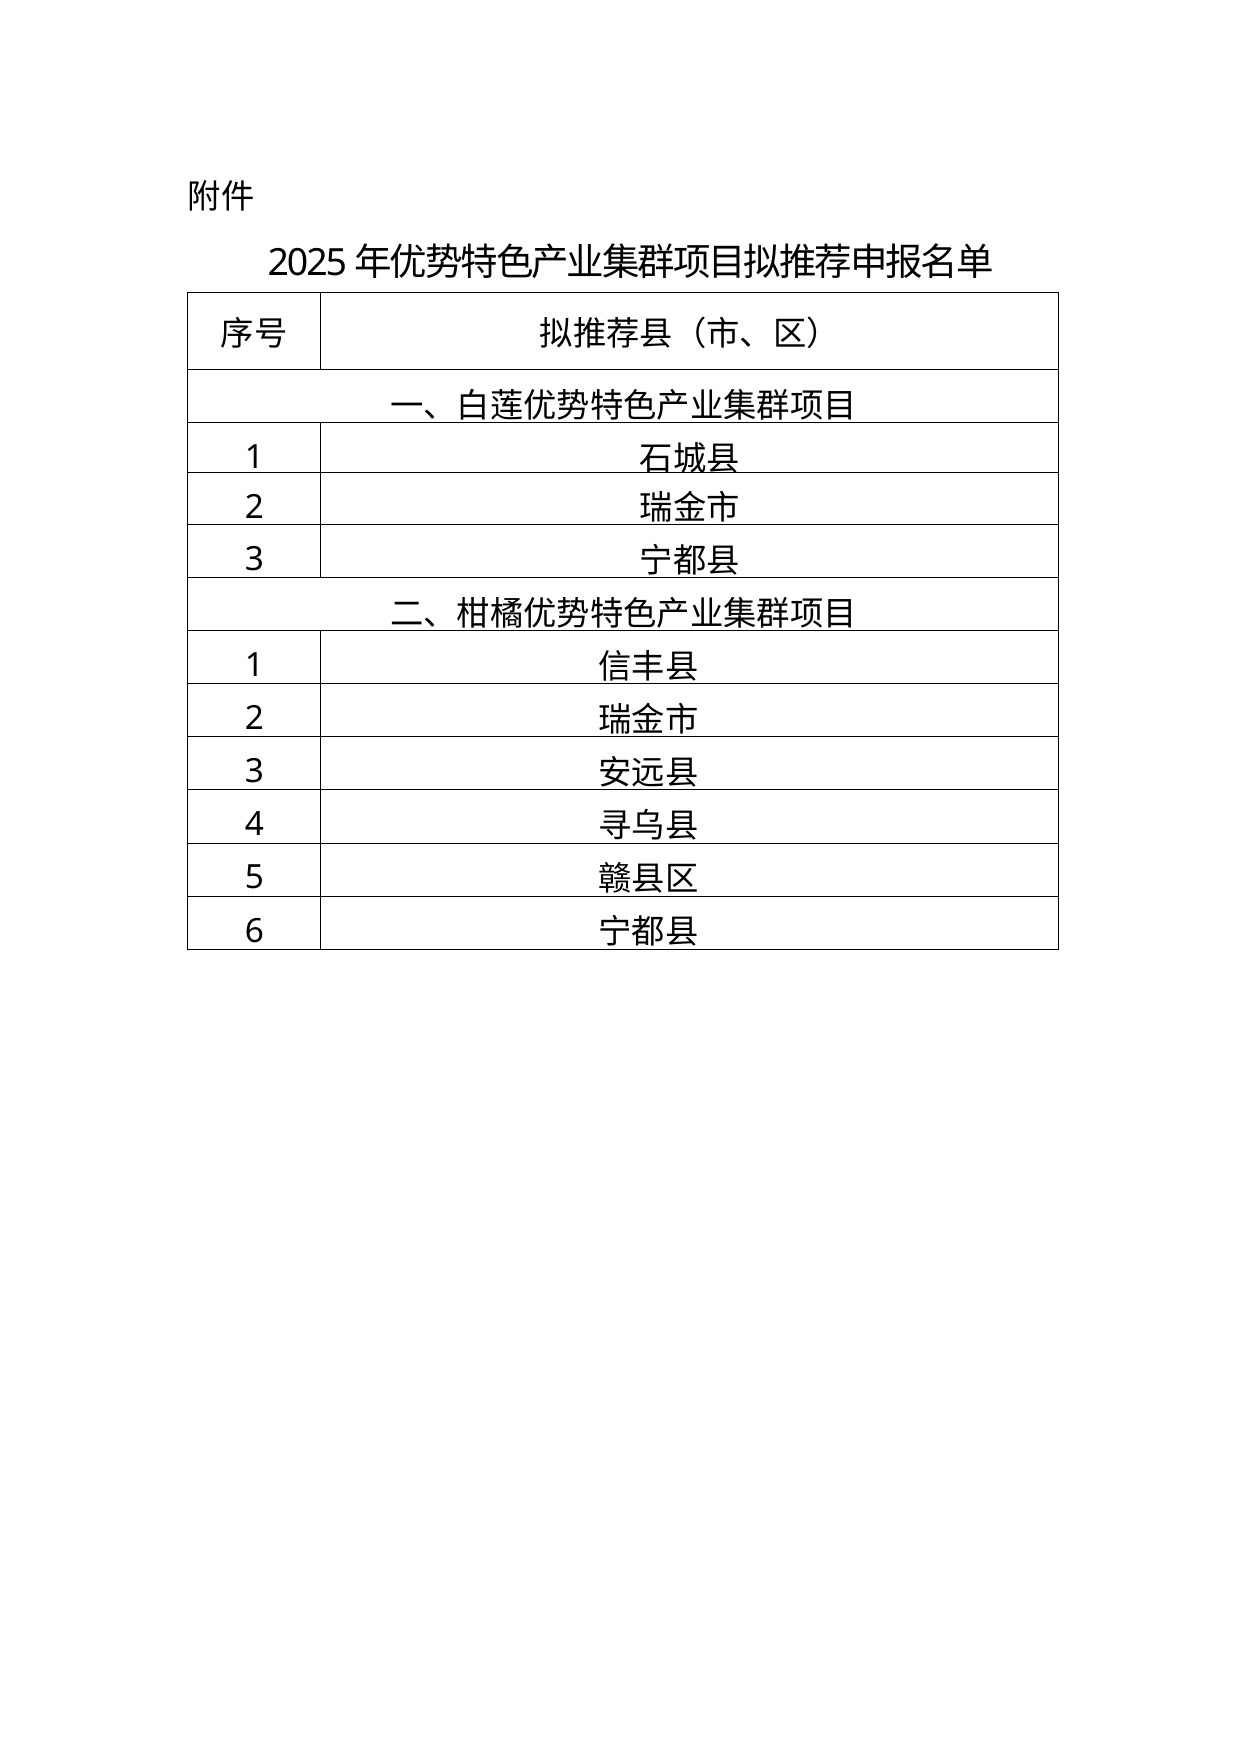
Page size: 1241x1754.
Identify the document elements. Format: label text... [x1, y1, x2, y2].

table_cell 瑞金市 [321, 684, 1058, 736]
table_cell 瑞金市 [321, 473, 1058, 524]
table_cell 3 [188, 737, 320, 789]
table_cell 宁都县 [321, 525, 1058, 577]
text 附件 [187, 162, 1053, 227]
table_cell 4 [188, 790, 320, 842]
table_header 拟推荐县（市、区） [321, 293, 1058, 369]
table_header 序号 [188, 293, 320, 369]
table_cell 6 [188, 897, 320, 949]
table_cell 1 [188, 423, 320, 472]
table_cell 二、柑橘优势特色产业集群项目 [188, 578, 1058, 630]
table_cell 寻乌县 [321, 790, 1058, 842]
table_cell 安远县 [321, 737, 1058, 789]
table_cell 石城县 [321, 423, 1058, 472]
table_cell 赣县区 [321, 844, 1058, 896]
table_cell 5 [188, 844, 320, 896]
table_cell 2 [188, 473, 320, 524]
table_cell 一、白莲优势特色产业集群项目 [188, 370, 1058, 422]
text 2025年优势特色产业集群项目拟推荐申报名单 [210, 227, 1053, 292]
table_cell 信丰县 [321, 631, 1058, 683]
table_cell 宁都县 [321, 897, 1058, 949]
table_cell 3 [188, 525, 320, 577]
table_cell 2 [188, 684, 320, 736]
table_cell 1 [188, 631, 320, 683]
